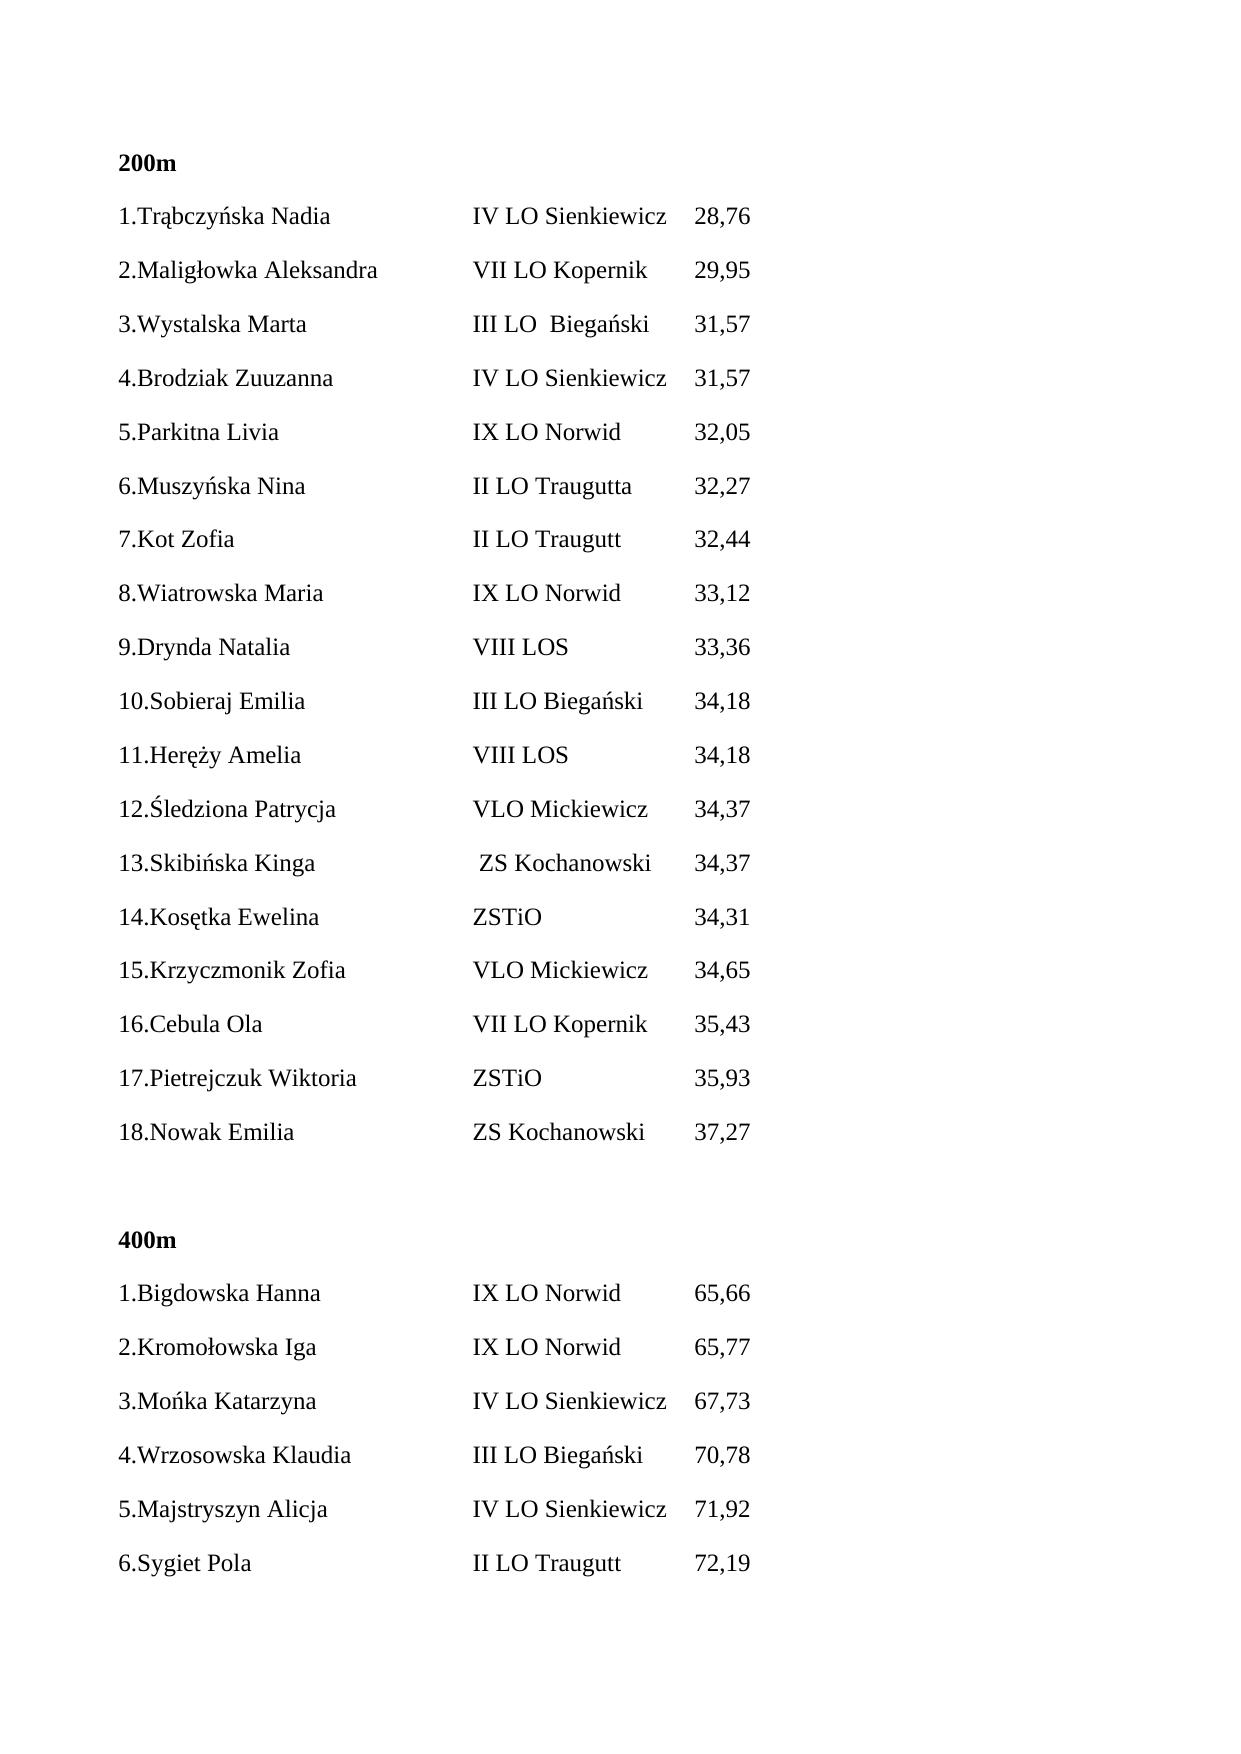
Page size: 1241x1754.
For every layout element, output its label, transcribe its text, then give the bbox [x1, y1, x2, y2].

text 3.Mońka Katarzyna IV LO Sienkiewicz 67,73 [118, 1386, 1093, 1415]
text 16.Cebula Ola VII LO Kopernik 35,43 [118, 1009, 1093, 1038]
text 6.Sygiet Pola II LO Traugutt 72,19 [118, 1548, 1093, 1577]
text 7.Kot Zofia II LO Traugutt 32,44 [118, 524, 1093, 553]
text 1.Trąbczyńska Nadia IV LO Sienkiewicz 28,76 [118, 201, 1093, 230]
text 14.Kosętka Ewelina ZSTiO 34,31 [118, 902, 1093, 930]
text 17.Pietrejczuk Wiktoria ZSTiO 35,93 [118, 1063, 1093, 1092]
text 3.Wystalska Marta III LO Biegański 31,57 [118, 309, 1093, 338]
text 8.Wiatrowska Maria IX LO Norwid 33,12 [118, 578, 1093, 607]
text 400m [118, 1225, 1093, 1253]
text 9.Drynda Natalia VIII LOS 33,36 [118, 632, 1093, 661]
text 15.Krzyczmonik Zofia VLO Mickiewicz 34,65 [118, 955, 1093, 984]
text 2.Kromołowska Iga IX LO Norwid 65,77 [118, 1332, 1093, 1361]
text 13.Skibińska Kinga ZS Kochanowski 34,37 [118, 848, 1093, 876]
text 200m [118, 148, 1093, 176]
text 10.Sobieraj Emilia III LO Biegański 34,18 [118, 686, 1093, 715]
text 6.Muszyńska Nina II LO Traugutta 32,27 [118, 471, 1093, 499]
text 5.Majstryszyn Alicja IV LO Sienkiewicz 71,92 [118, 1494, 1093, 1523]
text 2.Maligłowka Aleksandra VII LO Kopernik 29,95 [118, 255, 1093, 284]
text 4.Brodziak Zuuzanna IV LO Sienkiewicz 31,57 [118, 363, 1093, 392]
text 18.Nowak Emilia ZS Kochanowski 37,27 [118, 1117, 1093, 1146]
text 11.Heręży Amelia VIII LOS 34,18 [118, 740, 1093, 769]
text 1.Bigdowska Hanna IX LO Norwid 65,66 [118, 1278, 1093, 1307]
text 4.Wrzosowska Klaudia III LO Biegański 70,78 [118, 1440, 1093, 1469]
text 5.Parkitna Livia IX LO Norwid 32,05 [118, 417, 1093, 446]
text 12.Śledziona Patrycja VLO Mickiewicz 34,37 [118, 794, 1093, 823]
